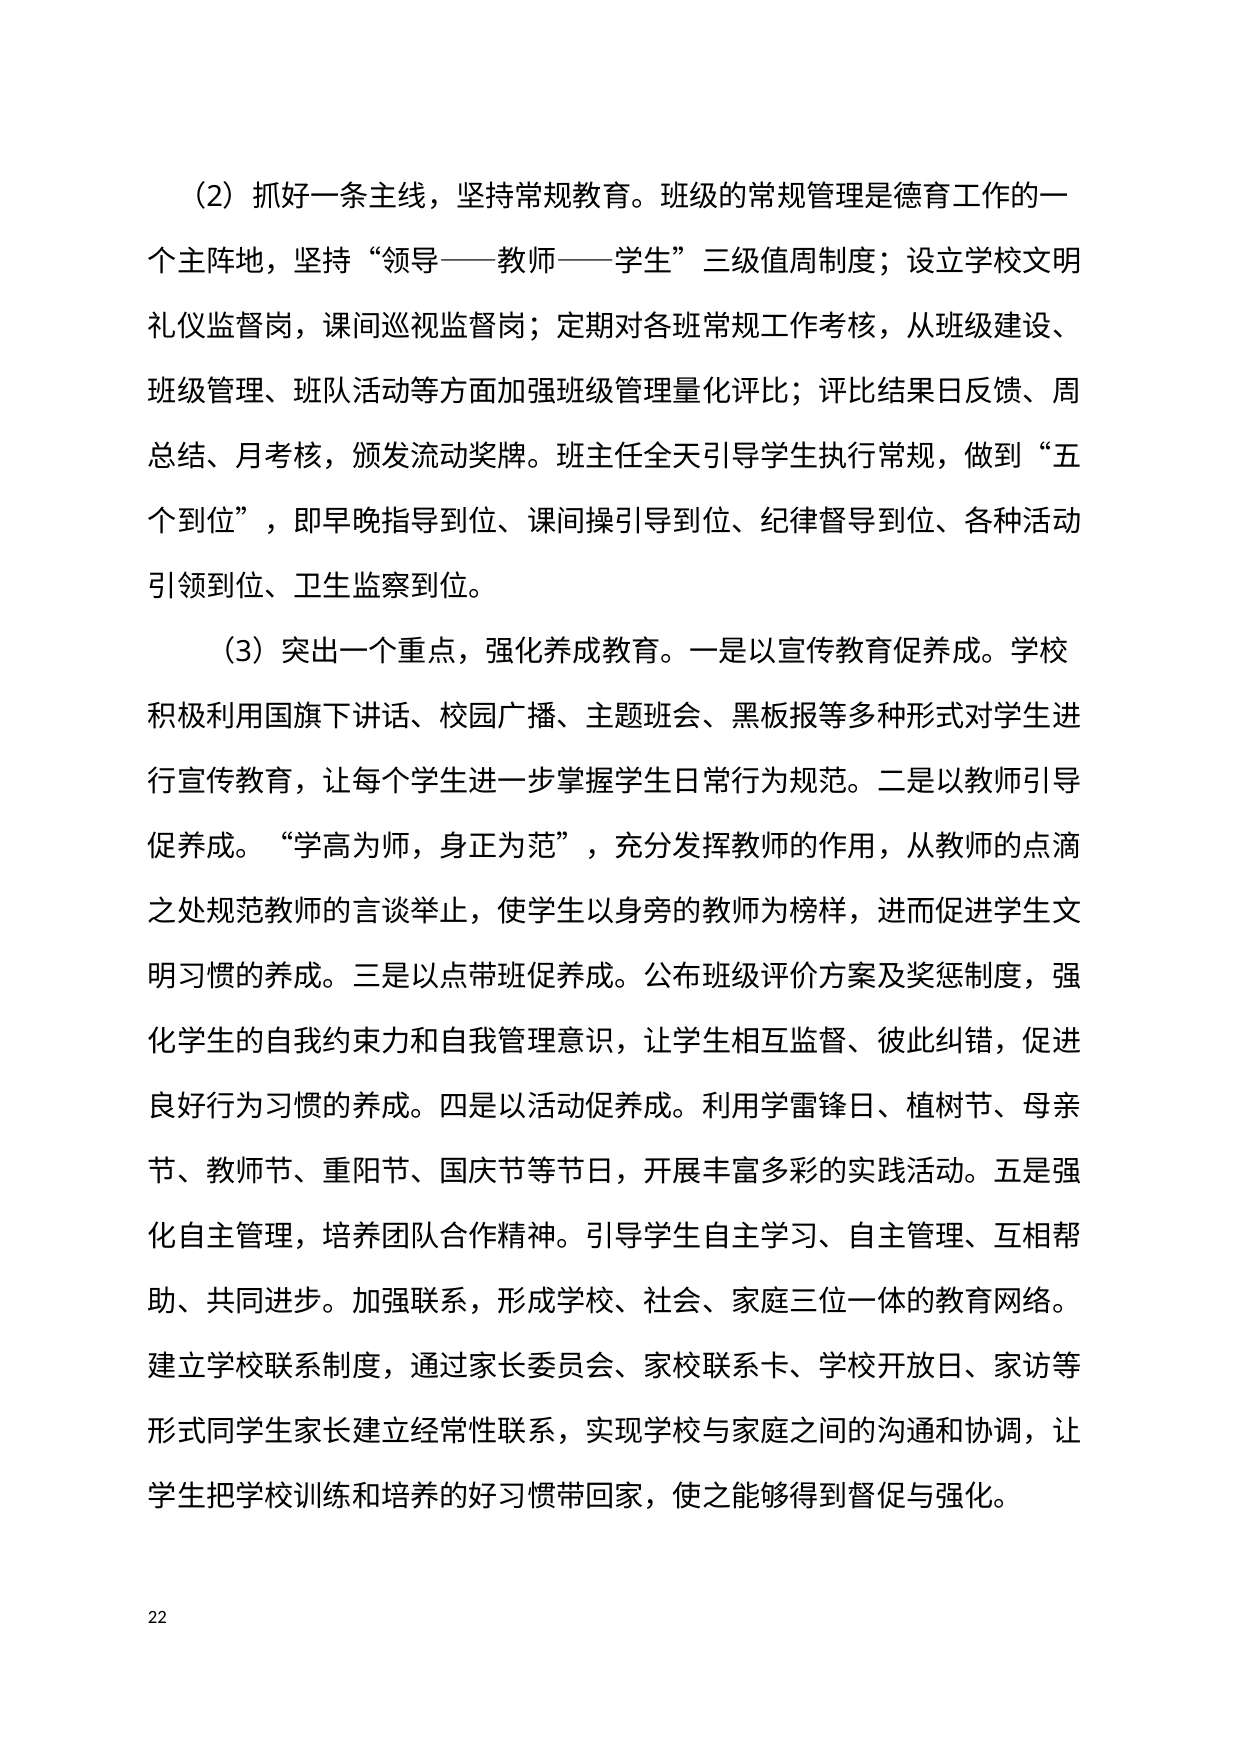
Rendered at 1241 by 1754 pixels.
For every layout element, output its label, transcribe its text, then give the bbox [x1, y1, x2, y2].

text （2）抓好一条主线，坚持常规教育。班级的常规管理是德育工作的一个主阵地，坚持“领导――教师――学生”三级值周制度；设立学校文明礼仪监督岗，课间巡视监督岗；定期对各班常规工作考核，从班级建设、班级管理、班队活动等方面加强班级管理量化评比；评比结果日反馈、周总结、月考核，颁发流动奖牌。班主任全天引导学生执行常规，做到“五个到位”，即早晚指导到位、课间操引导到位、纪律督导到位、各种活动引领到位、卫生监察到位。 [148, 161, 1092, 616]
text （3）突出一个重点，强化养成教育。一是以宣传教育促养成。学校积极利用国旗下讲话、校园广播、主题班会、黑板报等多种形式对学生进行宣传教育，让每个学生进一步掌握学生日常行为规范。二是以教师引导促养成。“学高为师，身正为范”，充分发挥教师的作用，从教师的点滴之处规范教师的言谈举止，使学生以身旁的教师为榜样，进而促进学生文明习惯的养成。三是以点带班促养成。公布班级评价方案及奖惩制度，强化学生的自我约束力和自我管理意识，让学生相互监督、彼此纠错，促进良好行为习惯的养成。四是以活动促养成。利用学雷锋日、植树节、母亲节、教师节、重阳节、国庆节等节日，开展丰富多彩的实践活动。五是强化自主管理，培养团队合作精神。引导学生自主学习、自主管理、互相帮助、共同进步。加强联系，形成学校、社会、家庭三位一体的教育网络。建立学校联系制度，通过家长委员会、家校联系卡、学校开放日、家访等形式同学生家长建立经常性联系，实现学校与家庭之间的沟通和协调，让学生把学校训练和培养的好习惯带回家，使之能够得到督促与强化。 [148, 616, 1092, 1526]
